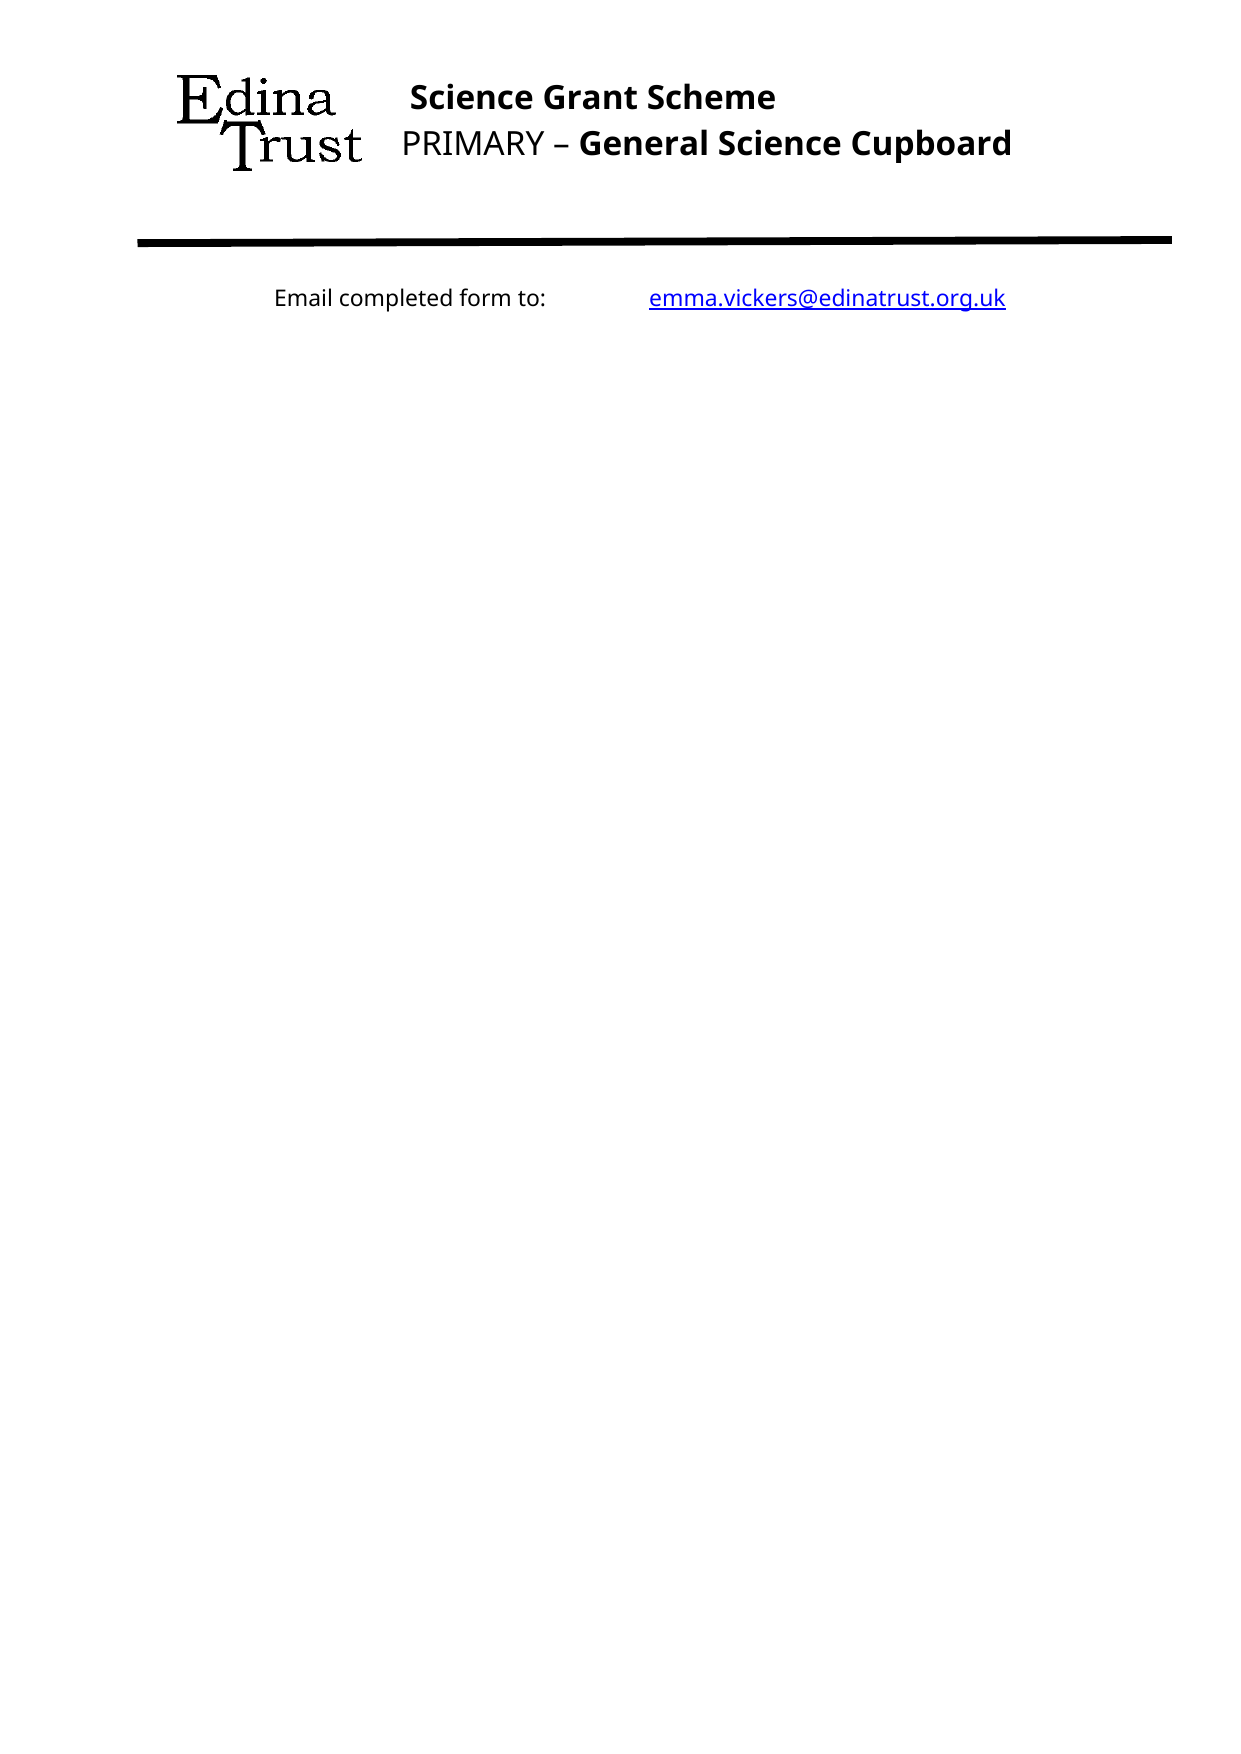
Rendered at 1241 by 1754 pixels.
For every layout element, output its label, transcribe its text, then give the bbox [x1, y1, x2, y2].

text Email completed form to: emma.vickers@edinatrust.org.uk [150, 282, 1129, 313]
picture [176, 73, 383, 177]
